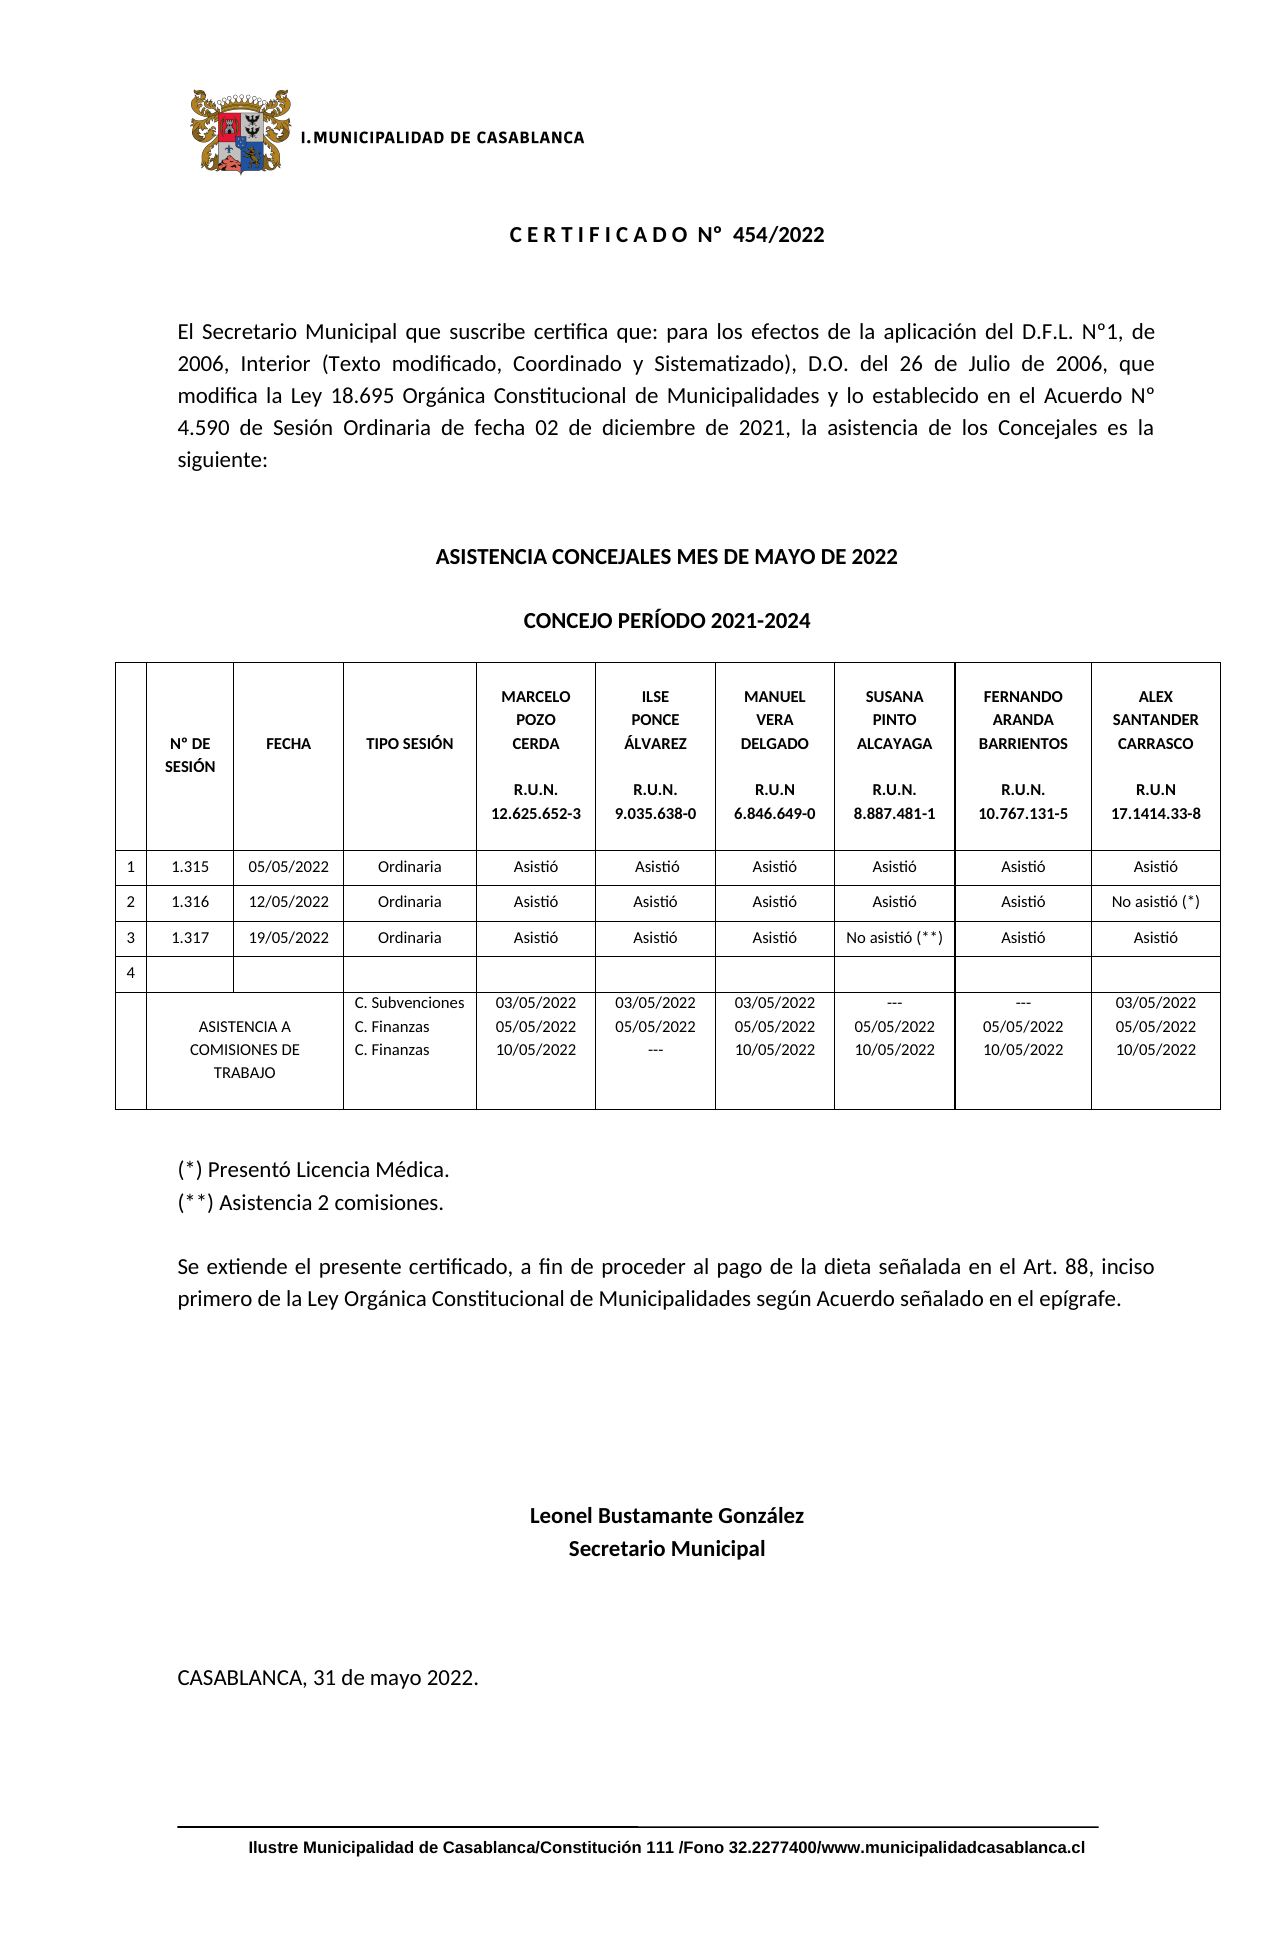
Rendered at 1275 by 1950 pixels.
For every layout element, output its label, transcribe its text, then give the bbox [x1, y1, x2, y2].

table_header Nº DE SESIÓN [147, 663, 233, 849]
table_cell Asistió [716, 886, 834, 921]
table_cell Ordinaria [344, 922, 476, 956]
table_cell No asistió (**) [835, 922, 954, 956]
text (**) Asistencia 2 comisiones. [177, 1188, 1157, 1216]
table_cell [596, 957, 715, 992]
table_cell 3 [116, 922, 146, 956]
table_cell 12/05/2022 [234, 886, 343, 921]
text (*) Presentó Licencia Médica. [177, 1155, 1157, 1183]
table_cell Asistió [596, 886, 715, 921]
table_cell Asistió [835, 886, 954, 921]
table_cell ASISTENCIA A COMISIONES DE TRABAJO [147, 993, 343, 1109]
table_cell [956, 957, 1091, 992]
table_cell 19/05/2022 [234, 922, 343, 956]
table_cell 05/05/2022 [234, 851, 343, 885]
table_cell Asistió [596, 922, 715, 956]
table_cell Asistió [596, 851, 715, 885]
table_cell 1.315 [147, 851, 233, 885]
table_cell [1092, 957, 1220, 992]
table_header ILSE PONCE ÁLVAREZ R.U.N. 9.035.638-0 [596, 663, 715, 849]
table_cell Asistió [956, 886, 1091, 921]
table_cell Asistió [716, 851, 834, 885]
table_cell [477, 957, 595, 992]
table_cell C. Subvenciones C. Finanzas C. Finanzas [344, 993, 476, 1109]
table_cell Asistió [956, 922, 1091, 956]
table_cell Asistió [477, 886, 595, 921]
table_cell Ordinaria [344, 851, 476, 885]
table_header MARCELO POZO CERDA R.U.N. 12.625.652-3 [477, 663, 595, 849]
table_header TIPO SESIÓN [344, 663, 476, 849]
table_cell --- 05/05/2022 10/05/2022 [956, 993, 1091, 1109]
table_cell Asistió [835, 851, 954, 885]
table_cell Asistió [956, 851, 1091, 885]
table_cell 1 [116, 851, 146, 885]
table_cell [147, 957, 233, 992]
table_cell 03/05/2022 05/05/2022 10/05/2022 [477, 993, 595, 1109]
table_header MANUEL VERA DELGADO R.U.N 6.846.649-0 [716, 663, 834, 849]
table_cell 1.317 [147, 922, 233, 956]
table_cell Asistió [477, 851, 595, 885]
table_cell [835, 957, 954, 992]
text ASISTENCIA CONCEJALES MES DE MAYO DE 2022 [177, 542, 1157, 570]
table_cell --- 05/05/2022 10/05/2022 [835, 993, 954, 1109]
table_cell [716, 957, 834, 992]
text Se extiende el presente certificado, a fin de proceder al pago de la dieta señalada en el Art. 88, inciso primero de la Ley Orgánica Constitucional de Municipalidades según Acuerdo señalado en el epígrafe. [177, 1252, 1157, 1312]
table_cell Ordinaria [344, 886, 476, 921]
table_header FECHA [234, 663, 343, 849]
table_cell 03/05/2022 05/05/2022 10/05/2022 [1092, 993, 1220, 1109]
text Secretario Municipal [177, 1534, 1157, 1562]
table_cell Asistió [1092, 922, 1220, 956]
table_cell 03/05/2022 05/05/2022 --- [596, 993, 715, 1109]
table_cell Asistió [716, 922, 834, 956]
table_cell 2 [116, 886, 146, 921]
table_cell [344, 957, 476, 992]
text Leonel Bustamante González [177, 1502, 1157, 1530]
text El Secretario Municipal que suscribe certifica que: para los efectos de la aplicación del D.F.L. Nº1, de 2006, Interior (Texto modificado, Coordinado y Sistematizado), D.O. del 26 de Julio de 2006, que modifica la Ley 18.695 Orgánica Constitucional de Municipalidades y lo establecido en el Acuerdo Nº 4.590 de Sesión Ordinaria de fecha 02 de diciembre de 2021, la asistencia de los Concejales es la siguiente: [177, 317, 1157, 473]
table_cell [234, 957, 343, 992]
table_header FERNANDO ARANDA BARRIENTOS R.U.N. 10.767.131-5 [956, 663, 1091, 849]
table_cell [116, 993, 146, 1109]
table_cell No asistió (*) [1092, 886, 1220, 921]
picture [177, 44, 599, 221]
table_header [116, 663, 146, 849]
table_header SUSANA PINTO ALCAYAGA R.U.N. 8.887.481-1 [835, 663, 954, 849]
table_cell Asistió [477, 922, 595, 956]
text CASABLANCA, 31 de mayo 2022. [177, 1663, 1157, 1691]
text CONCEJO PERÍODO 2021-2024 [177, 606, 1157, 634]
table_cell 1.316 [147, 886, 233, 921]
table_cell 03/05/2022 05/05/2022 10/05/2022 [716, 993, 834, 1109]
table_cell 4 [116, 957, 146, 992]
table_cell Asistió [1092, 851, 1220, 885]
text C E R T I F I C A D O Nº 454/2022 [177, 220, 1157, 248]
table_header ALEX SANTANDER CARRASCO R.U.N 17.1414.33-8 [1092, 663, 1220, 849]
